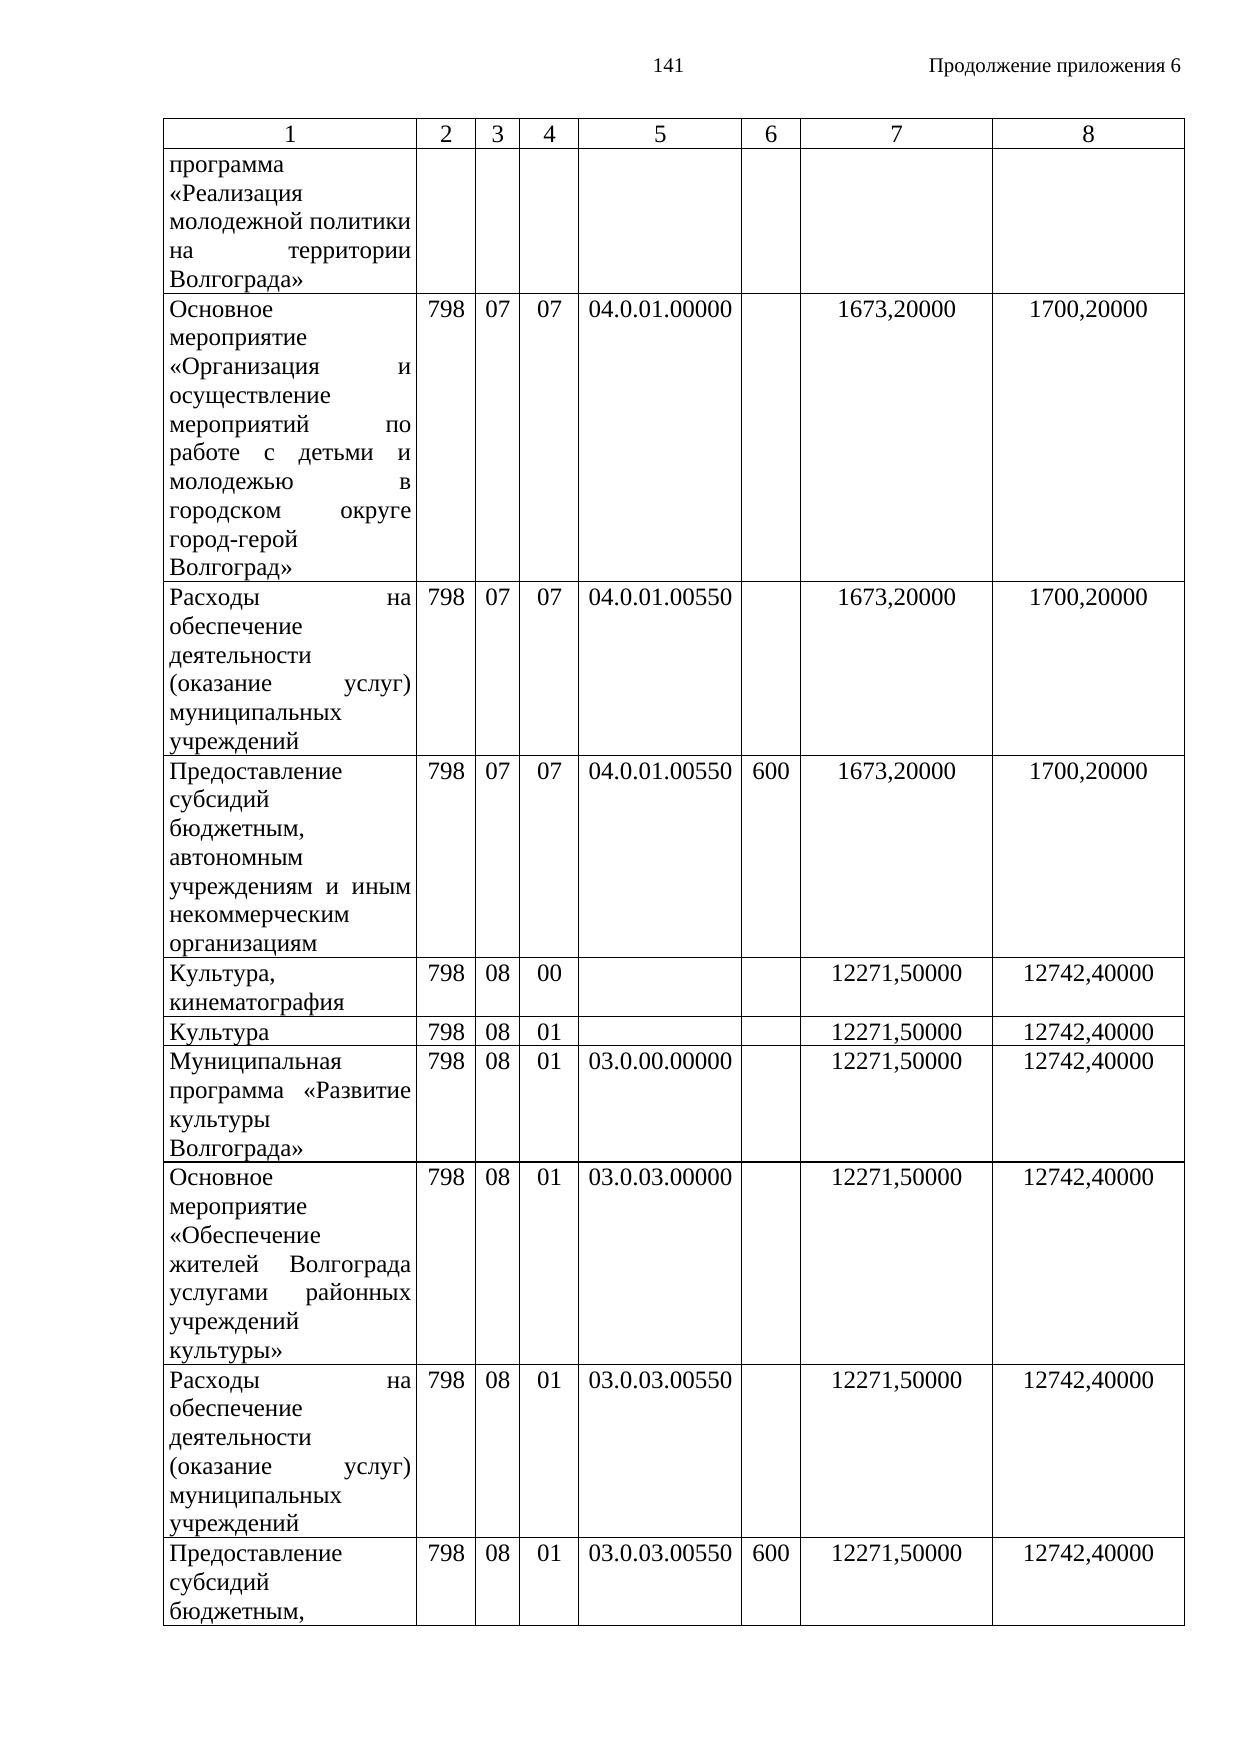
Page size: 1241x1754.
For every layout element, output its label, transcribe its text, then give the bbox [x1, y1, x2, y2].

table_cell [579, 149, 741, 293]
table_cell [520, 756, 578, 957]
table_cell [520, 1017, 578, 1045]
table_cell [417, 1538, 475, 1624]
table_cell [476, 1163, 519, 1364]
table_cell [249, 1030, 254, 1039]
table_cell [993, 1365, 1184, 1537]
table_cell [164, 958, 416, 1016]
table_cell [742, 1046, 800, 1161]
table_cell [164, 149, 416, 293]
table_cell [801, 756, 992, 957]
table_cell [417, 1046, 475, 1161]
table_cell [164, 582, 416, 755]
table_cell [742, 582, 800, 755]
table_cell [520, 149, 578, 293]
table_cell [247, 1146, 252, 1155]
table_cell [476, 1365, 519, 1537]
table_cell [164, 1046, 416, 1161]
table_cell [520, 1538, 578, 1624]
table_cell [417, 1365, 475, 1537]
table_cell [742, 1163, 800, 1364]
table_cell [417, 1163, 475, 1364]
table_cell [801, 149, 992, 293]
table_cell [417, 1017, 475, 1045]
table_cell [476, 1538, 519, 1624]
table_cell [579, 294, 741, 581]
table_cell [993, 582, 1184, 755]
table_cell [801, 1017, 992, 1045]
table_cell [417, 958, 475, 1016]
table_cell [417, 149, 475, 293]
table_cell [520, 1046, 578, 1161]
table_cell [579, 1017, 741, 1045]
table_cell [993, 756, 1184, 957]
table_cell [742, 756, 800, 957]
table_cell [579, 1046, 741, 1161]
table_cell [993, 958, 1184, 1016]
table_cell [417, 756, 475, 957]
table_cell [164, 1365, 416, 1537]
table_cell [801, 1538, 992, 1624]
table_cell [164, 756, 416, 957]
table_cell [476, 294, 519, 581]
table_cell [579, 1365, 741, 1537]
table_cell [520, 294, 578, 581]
table_header 5 [579, 119, 741, 148]
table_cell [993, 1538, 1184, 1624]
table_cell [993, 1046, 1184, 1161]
table_header 2 [417, 119, 475, 148]
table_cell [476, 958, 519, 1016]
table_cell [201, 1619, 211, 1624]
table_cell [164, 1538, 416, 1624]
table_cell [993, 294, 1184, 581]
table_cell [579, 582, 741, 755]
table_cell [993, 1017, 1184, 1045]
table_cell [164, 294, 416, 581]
table_header 3 [476, 119, 519, 148]
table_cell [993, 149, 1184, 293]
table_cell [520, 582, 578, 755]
table_header 7 [801, 119, 992, 148]
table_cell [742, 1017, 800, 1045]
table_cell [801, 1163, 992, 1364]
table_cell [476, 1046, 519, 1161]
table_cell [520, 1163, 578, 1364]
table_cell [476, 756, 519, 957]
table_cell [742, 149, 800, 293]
table_header 4 [520, 119, 578, 148]
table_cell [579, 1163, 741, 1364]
table_header 6 [742, 119, 800, 148]
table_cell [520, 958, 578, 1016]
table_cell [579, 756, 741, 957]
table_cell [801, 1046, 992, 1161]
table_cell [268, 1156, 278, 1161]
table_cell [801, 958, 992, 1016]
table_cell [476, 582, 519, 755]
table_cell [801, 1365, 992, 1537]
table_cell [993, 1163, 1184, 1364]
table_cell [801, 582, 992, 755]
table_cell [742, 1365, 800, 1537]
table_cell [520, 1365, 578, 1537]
table_header 8 [993, 119, 1184, 148]
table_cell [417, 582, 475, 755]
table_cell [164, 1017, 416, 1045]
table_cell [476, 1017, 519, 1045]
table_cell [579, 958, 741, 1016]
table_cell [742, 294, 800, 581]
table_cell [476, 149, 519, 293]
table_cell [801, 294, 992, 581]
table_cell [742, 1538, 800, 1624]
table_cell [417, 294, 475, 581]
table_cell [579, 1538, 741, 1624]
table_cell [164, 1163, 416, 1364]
table_header 1 [164, 119, 416, 148]
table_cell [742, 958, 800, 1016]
